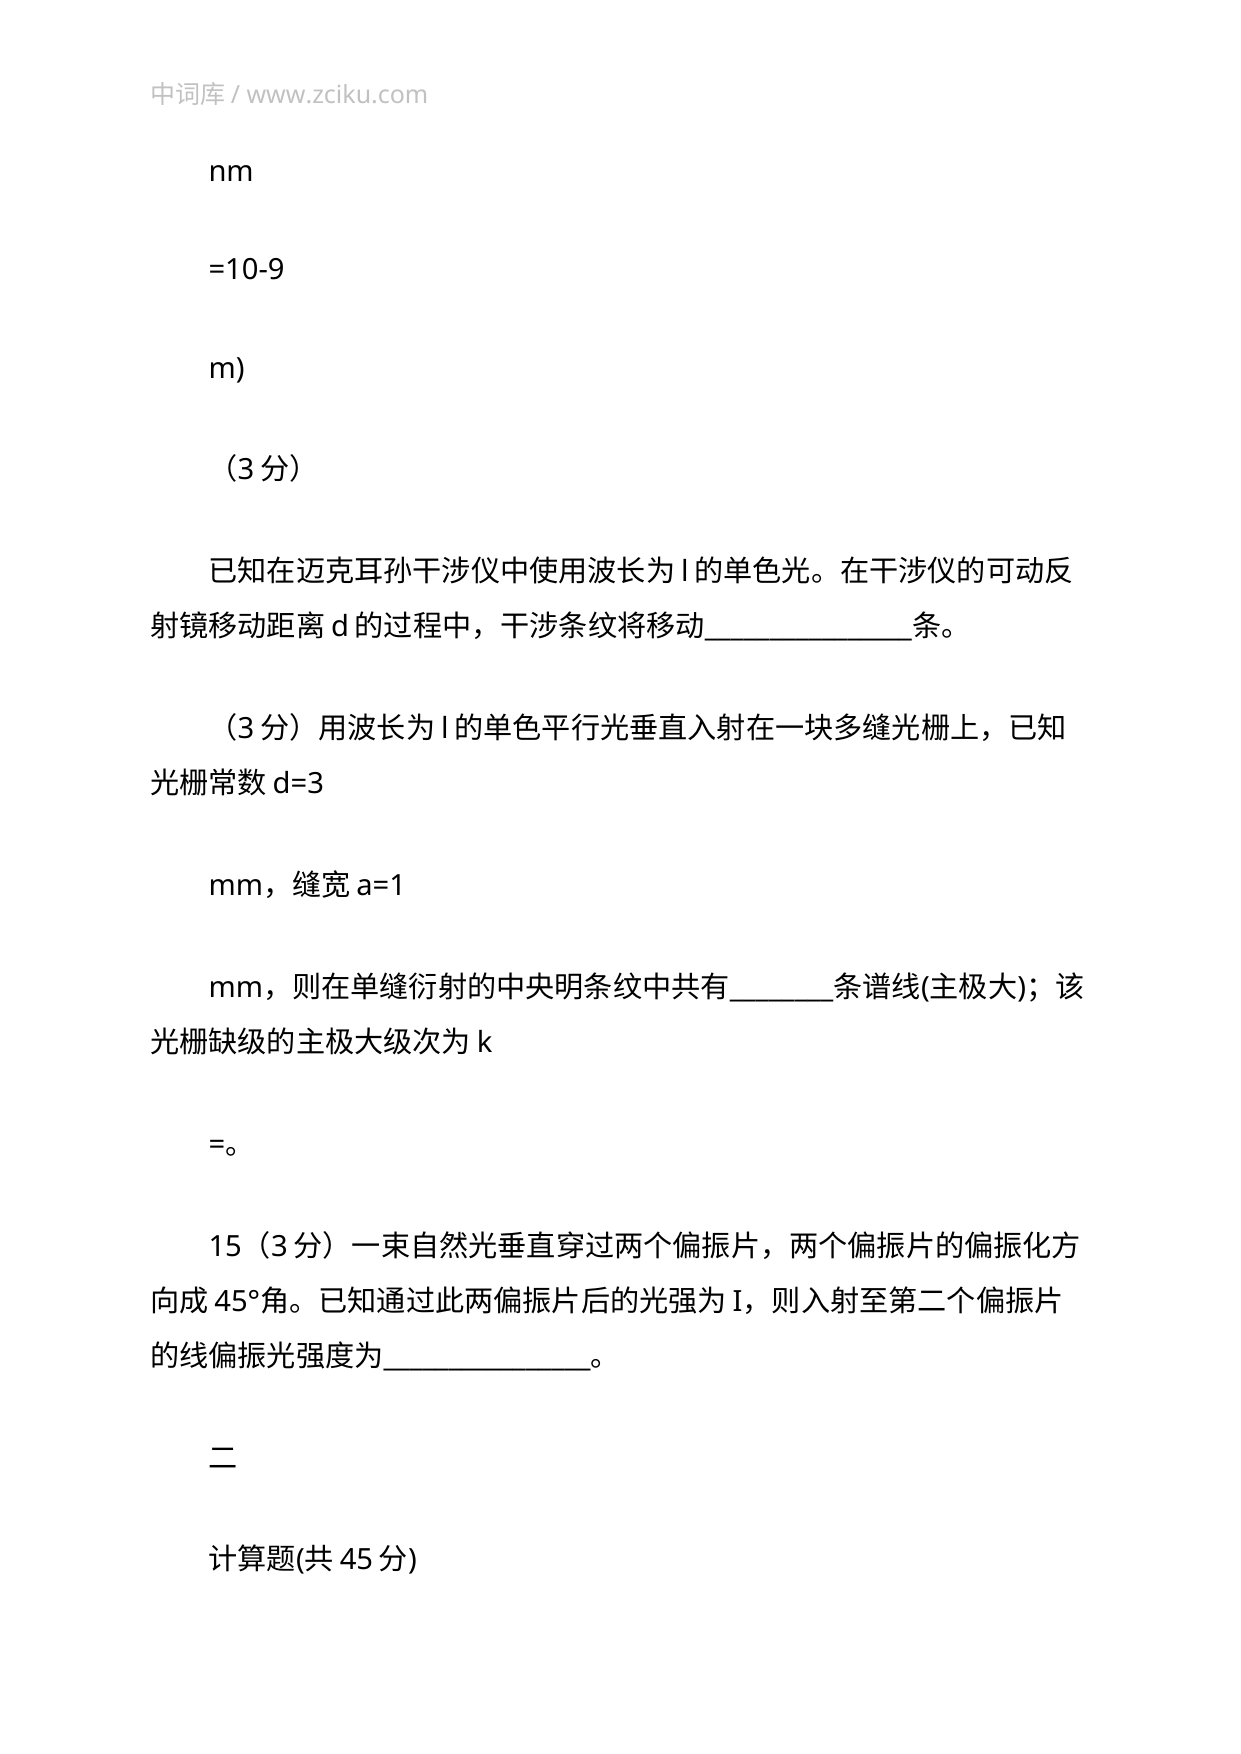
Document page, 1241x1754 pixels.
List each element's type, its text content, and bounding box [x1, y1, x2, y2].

text 二 [150, 1434, 1090, 1476]
text （3分） [150, 445, 1090, 488]
text 15（3分）一束自然光垂直穿过两个偏振片，两个偏振片的偏振化方向成45°角。已知通过此两偏振片后的光强为I，则入射至第二个偏振片的线偏振光强度为________________。 [150, 1222, 1090, 1374]
text 已知在迈克耳孙干涉仪中使用波长为l的单色光。在干涉仪的可动反射镜移动距离d的过程中，干涉条纹将移动________________条。 [150, 547, 1090, 645]
text mm，缝宽a=1 [150, 861, 1090, 904]
text =10-9 [150, 248, 1090, 288]
text mm，则在单缝衍射的中央明条纹中共有________条谱线(主极大)；该光栅缺级的主极大级次为k [150, 963, 1090, 1061]
text =。 [150, 1120, 1090, 1163]
text nm [150, 150, 1090, 190]
text 计算题(共45分) [150, 1536, 1090, 1578]
text m) [150, 347, 1090, 387]
text （3分）用波长为l的单色平行光垂直入射在一块多缝光栅上，已知光栅常数d=3 [150, 704, 1090, 802]
